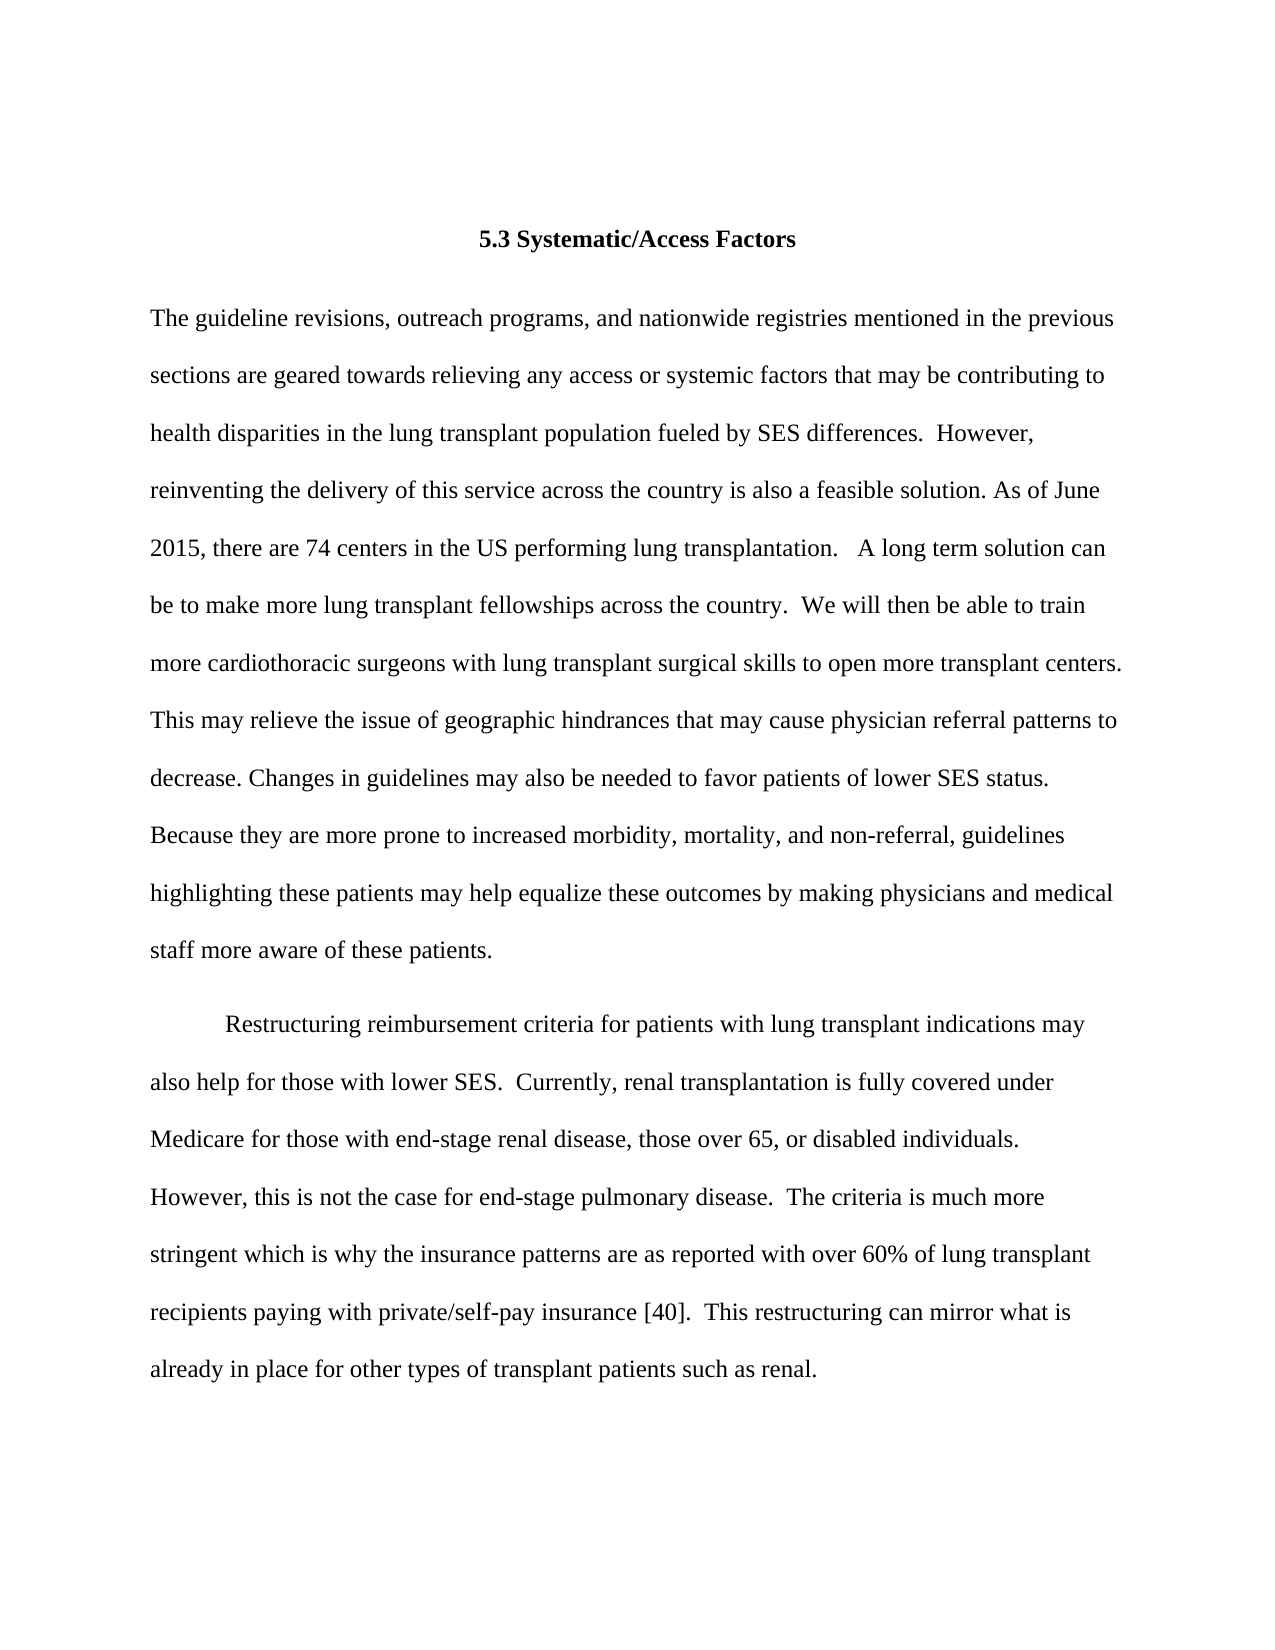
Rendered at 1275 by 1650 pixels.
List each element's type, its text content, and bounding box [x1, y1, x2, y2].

subtitle 5.3 Systematic/Access Factors [150, 224, 1125, 253]
text The guideline revisions, outreach programs, and nationwide registries mentioned in the previous sections are geared towards relieving any access or systemic factors that may be contributing to health disparities in the lung transplant population fueled by SES differences. However, reinventing the delivery of this service across the country is also a feasible solution. As of June 2015, there are 74 centers in the US performing lung transplantation. A long term solution can be to make more lung transplant fellowships across the country. We will then be able to train more cardiothoracic surgeons with lung transplant surgical skills to open more transplant centers. This may relieve the issue of geographic hindrances that may cause physician referral patterns to decrease. Changes in guidelines may also be needed to favor patients of lower SES status. Because they are more prone to increased morbidity, mortality, and non-referral, guidelines highlighting these patients may help equalize these outcomes by making physicians and medical staff more aware of these patients. [150, 303, 1125, 964]
text Restructuring reimbursement criteria for patients with lung transplant indications may also help for those with lower SES. Currently, renal transplantation is fully covered under Medicare for those with end-stage renal disease, those over 65, or disabled individuals. However, this is not the case for end-stage pulmonary disease. The criteria is much more stringent which is why the insurance patterns are as reported with over 60% of lung transplant recipients paying with private/self-pay insurance [40]. This restructuring can mirror what is already in place for other types of transplant patients such as renal. [150, 1009, 1125, 1383]
